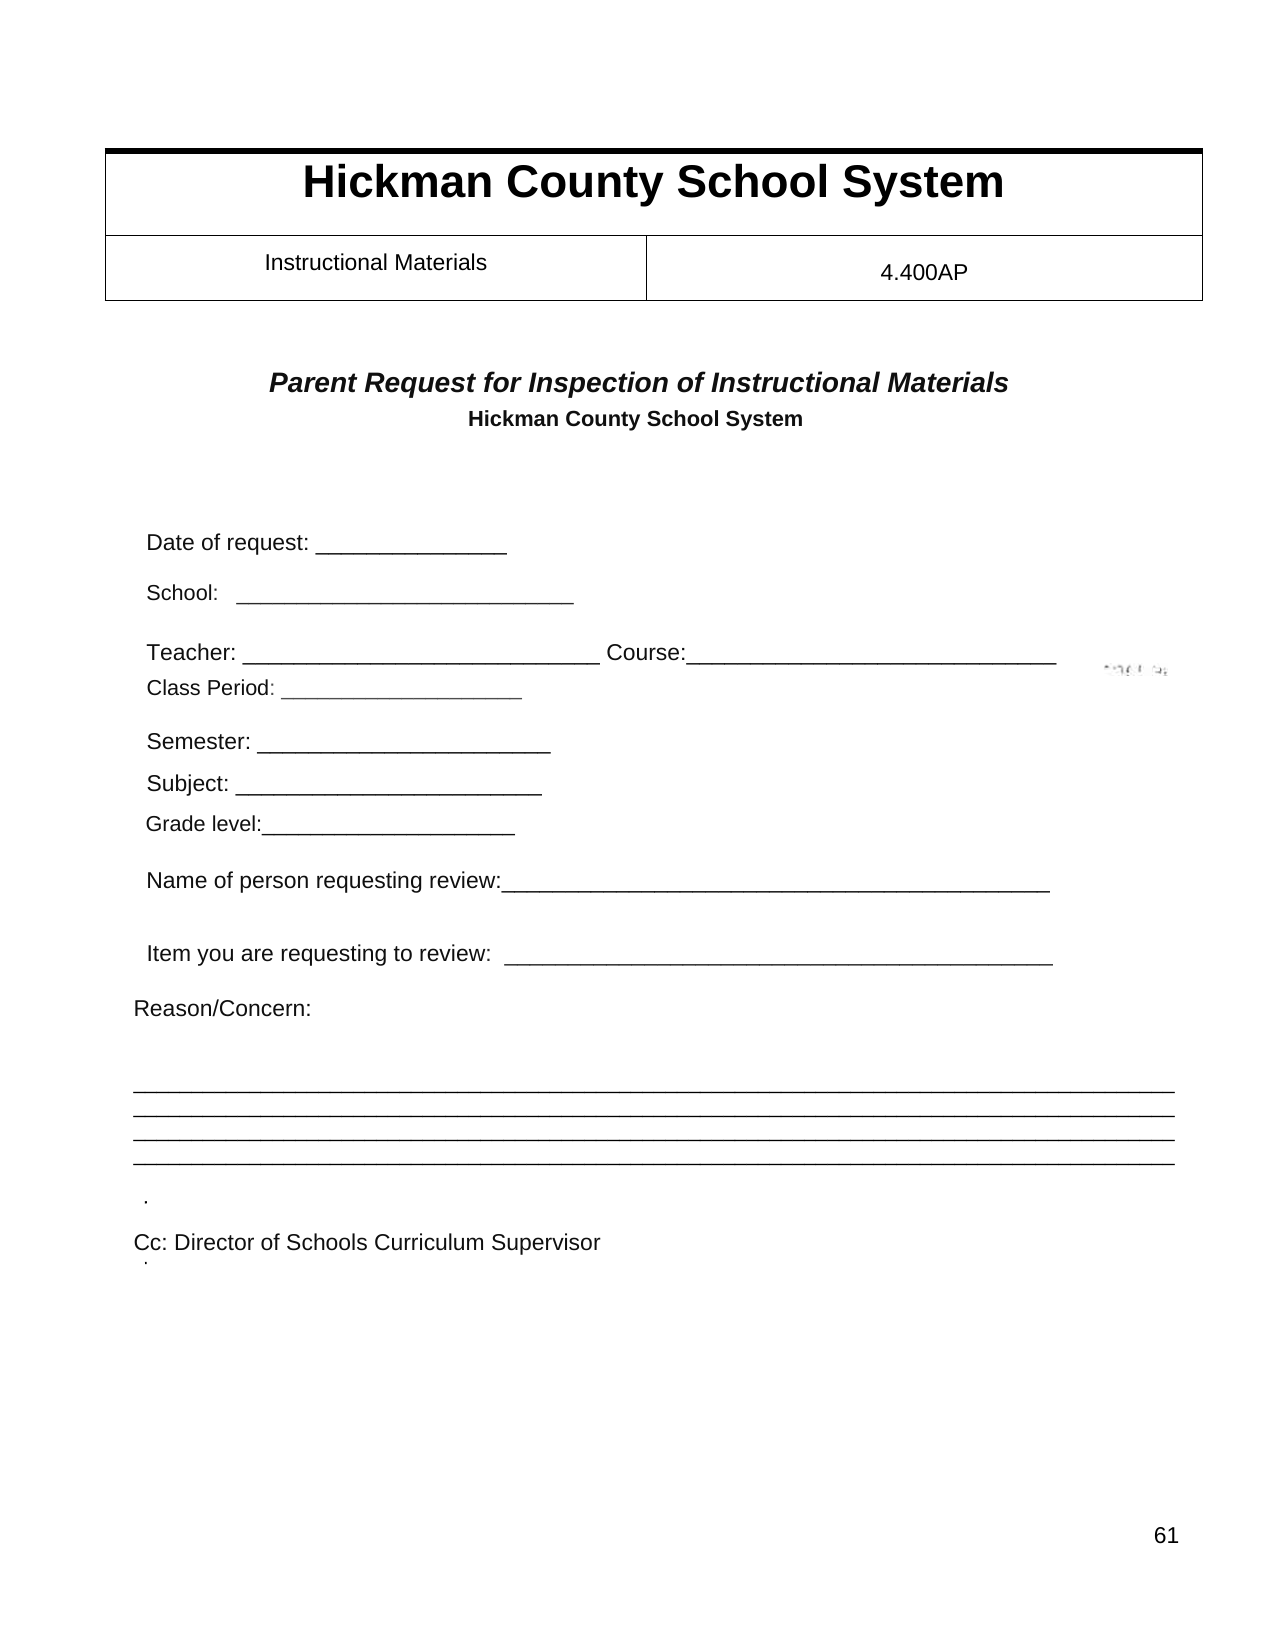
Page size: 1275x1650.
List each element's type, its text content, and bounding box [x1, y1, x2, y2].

text Semester: _______________________ [146, 728, 1179, 754]
text Parent Request for Inspection of Instructional Materials [248, 366, 1030, 398]
table_cell [647, 236, 1202, 300]
text ________________________________________________________________________________________________________________________________________________________________________________________________________________________________________________________________________________________________________________________________________________________________________ [133, 1046, 1179, 1166]
text Grade level:_____________________ [133, 811, 1179, 854]
text Teacher: ____________________________ Course:_____________________________ [146, 639, 1179, 665]
text Name of person requesting review:___________________________________________ [146, 867, 1179, 894]
text Class Period: ____________________ [146, 675, 1179, 718]
table_header Hickman County School System [106, 154, 1202, 235]
picture [1103, 663, 1168, 676]
text School: ____________________________ [146, 580, 1179, 623]
text Cc: Director of Schools Curriculum Supervisor [133, 1228, 1179, 1255]
text Subject: ________________________ [146, 770, 654, 796]
text Hickman County School System [241, 406, 1030, 431]
table_cell [106, 236, 646, 300]
text Date of request: _______________ [146, 528, 1179, 555]
text Reason/Concern: [133, 995, 1179, 1021]
text Item you are requesting to review: ___________________________________________ [146, 939, 1179, 966]
